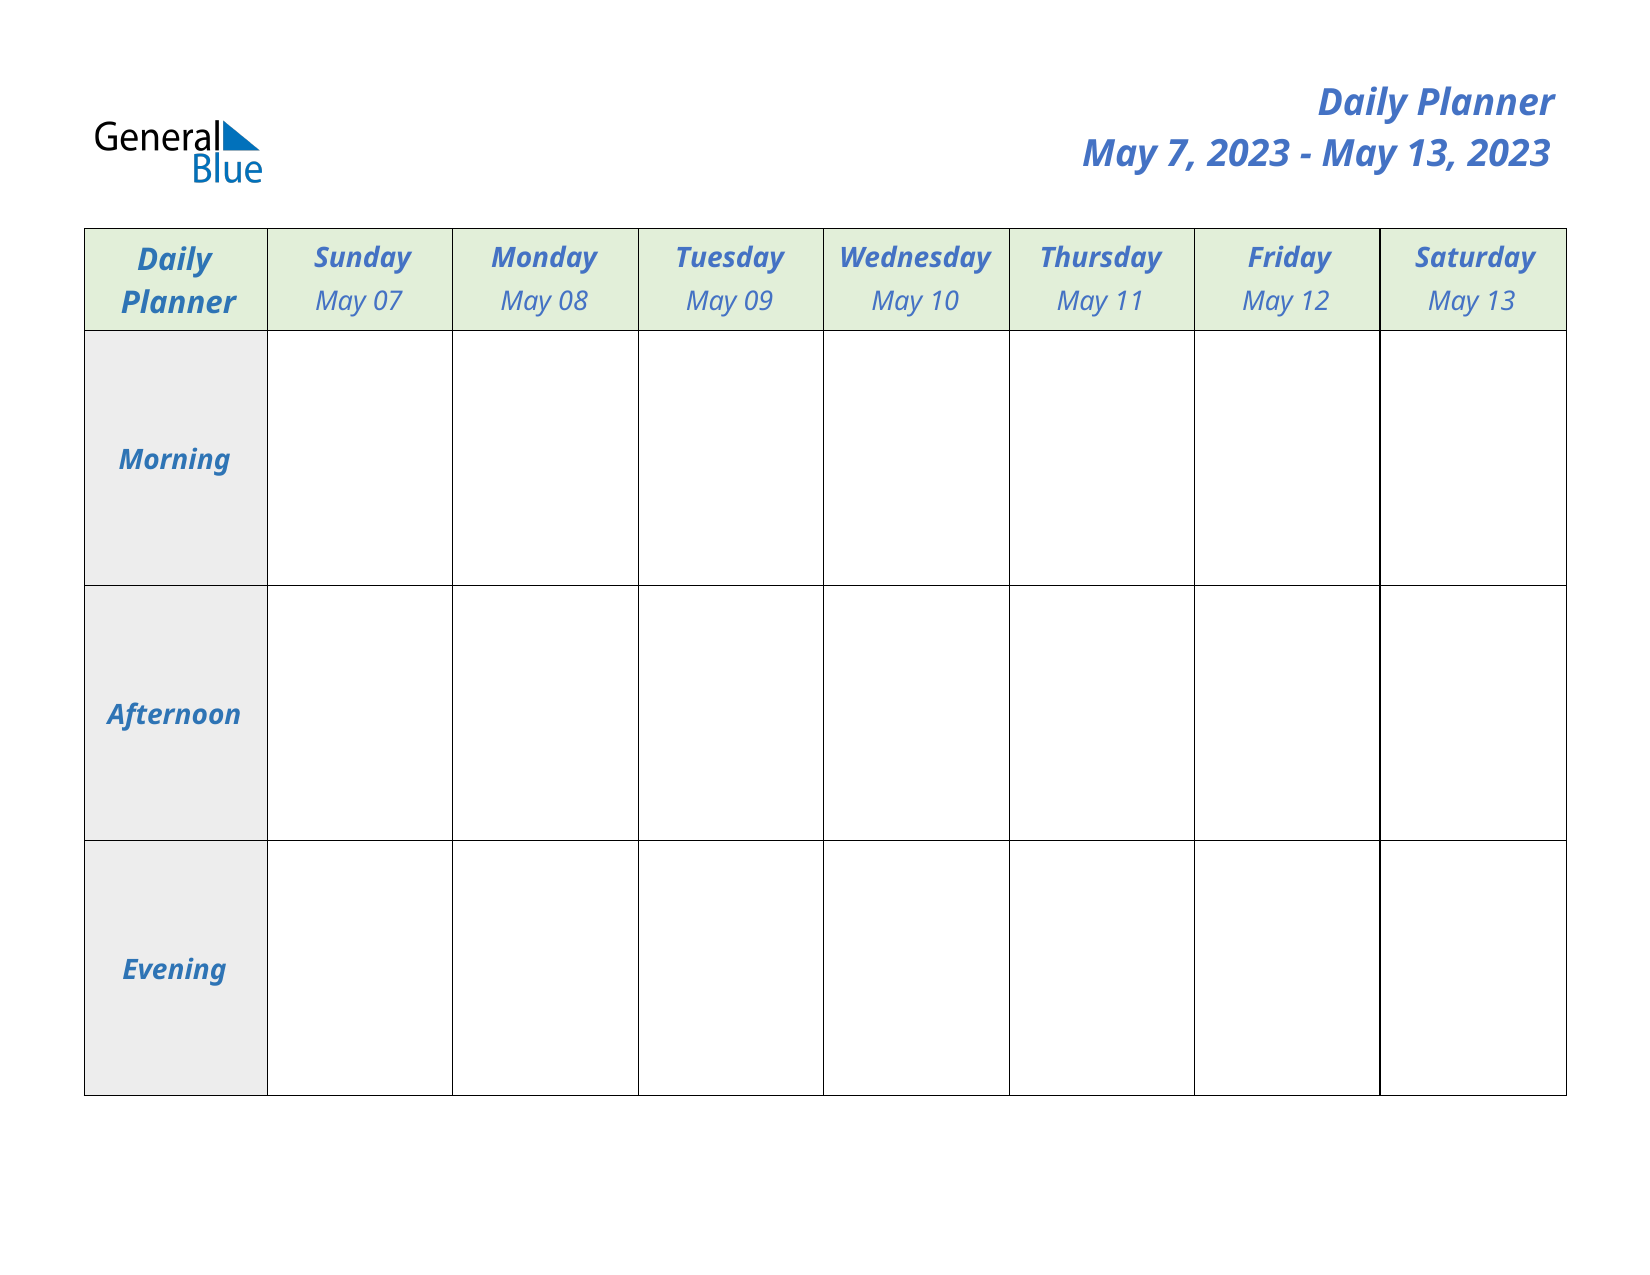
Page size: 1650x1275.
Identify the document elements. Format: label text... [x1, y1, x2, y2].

table_cell Wednesday May 10 [824, 229, 1009, 330]
table_cell Tuesday May 09 [639, 229, 823, 330]
table_cell [453, 841, 638, 1095]
table_cell [268, 841, 452, 1095]
table_cell [824, 586, 1009, 840]
table_cell Evening [85, 841, 267, 1095]
table_header [84, 75, 267, 228]
table_cell [453, 331, 638, 585]
table_cell Daily Planner [85, 229, 267, 330]
table_header Daily Planner May 7, 2023 - May 13, 2023 [268, 75, 1566, 228]
picture [95, 120, 262, 183]
table_cell [824, 841, 1009, 1095]
table_cell [639, 586, 823, 840]
table_cell [1195, 586, 1379, 840]
table_cell Sunday May 07 [268, 229, 452, 330]
table_cell Saturday May 13 [1381, 229, 1566, 330]
table_cell [1195, 841, 1379, 1095]
table_cell [453, 586, 638, 840]
table_cell Thursday May 11 [1010, 229, 1194, 330]
table_cell [268, 586, 452, 840]
table_cell [1010, 841, 1194, 1095]
table_cell Morning [85, 331, 267, 585]
table_cell [1010, 586, 1194, 840]
table_cell [268, 331, 452, 585]
table_cell Friday May 12 [1195, 229, 1379, 330]
table_cell [639, 841, 823, 1095]
table_cell [639, 331, 823, 585]
table_cell Monday May 08 [453, 229, 638, 330]
table_cell [1381, 586, 1566, 840]
table_cell [1381, 841, 1566, 1095]
table_cell [824, 331, 1009, 585]
table_cell [1010, 331, 1194, 585]
table_cell Afternoon [85, 586, 267, 840]
table_cell [1381, 331, 1566, 585]
table_cell [1195, 331, 1379, 585]
